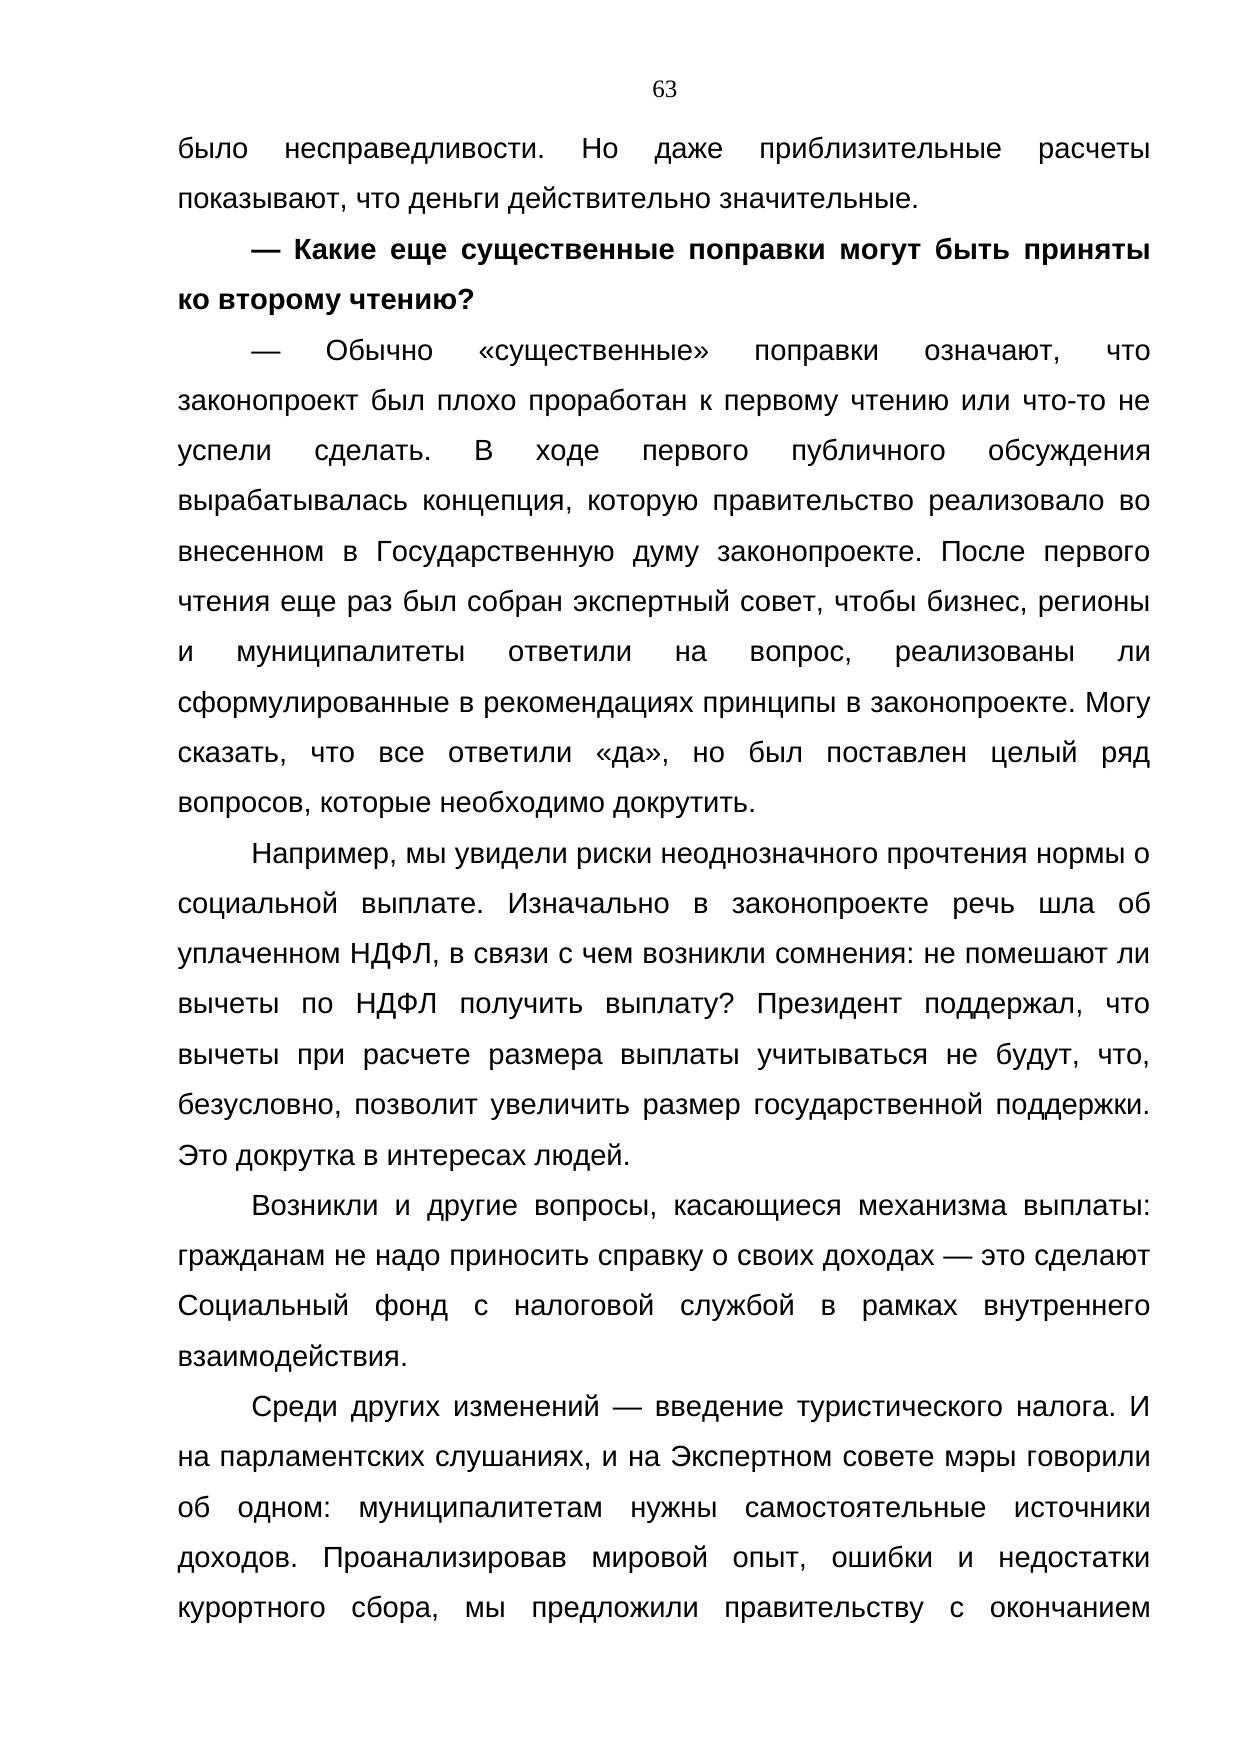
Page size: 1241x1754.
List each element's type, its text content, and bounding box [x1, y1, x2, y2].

text Возникли и другие вопросы, касающиеся механизма выплаты: гражданам не надо приносить справку о своих доходах — это сделают Социальный фонд с налоговой службой в рамках внутреннего взаимодействия. [177, 1188, 1152, 1372]
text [177, 1389, 1152, 1624]
text Например, мы увидели риски неоднозначного прочтения нормы о социальной выплате. Изначально в законопроекте речь шла об уплаченном НДФЛ, в связи с чем возникли сомнения: не помешают ли вычеты по НДФЛ получить выплату? Президент поддержал, что вычеты при расчете размера выплаты учитываться не будут, что, безусловно, позволит увеличить размер государственной поддержки. Это докрутка в интересах людей. [177, 836, 1152, 1171]
text — Обычно «существенные» поправки означают, что законопроект был плохо проработан к первому чтению или что-то не успели сделать. В ходе первого публичного обсуждения вырабатывалась концепция, которую правительство реализовало во внесенном в Государственную думу законопроекте. После первого чтения еще раз был собран экспертный совет, чтобы бизнес, регионы и муниципалитеты ответили на вопрос, реализованы ли сформулированные в рекомендациях принципы в законопроекте. Могу сказать, что все ответили «да», но был поставлен целый ряд вопросов, которые необходимо докрутить. [177, 332, 1152, 819]
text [177, 131, 1152, 215]
text — Какие еще существенные поправки могут быть приняты ко второму чтению? [177, 232, 1152, 316]
